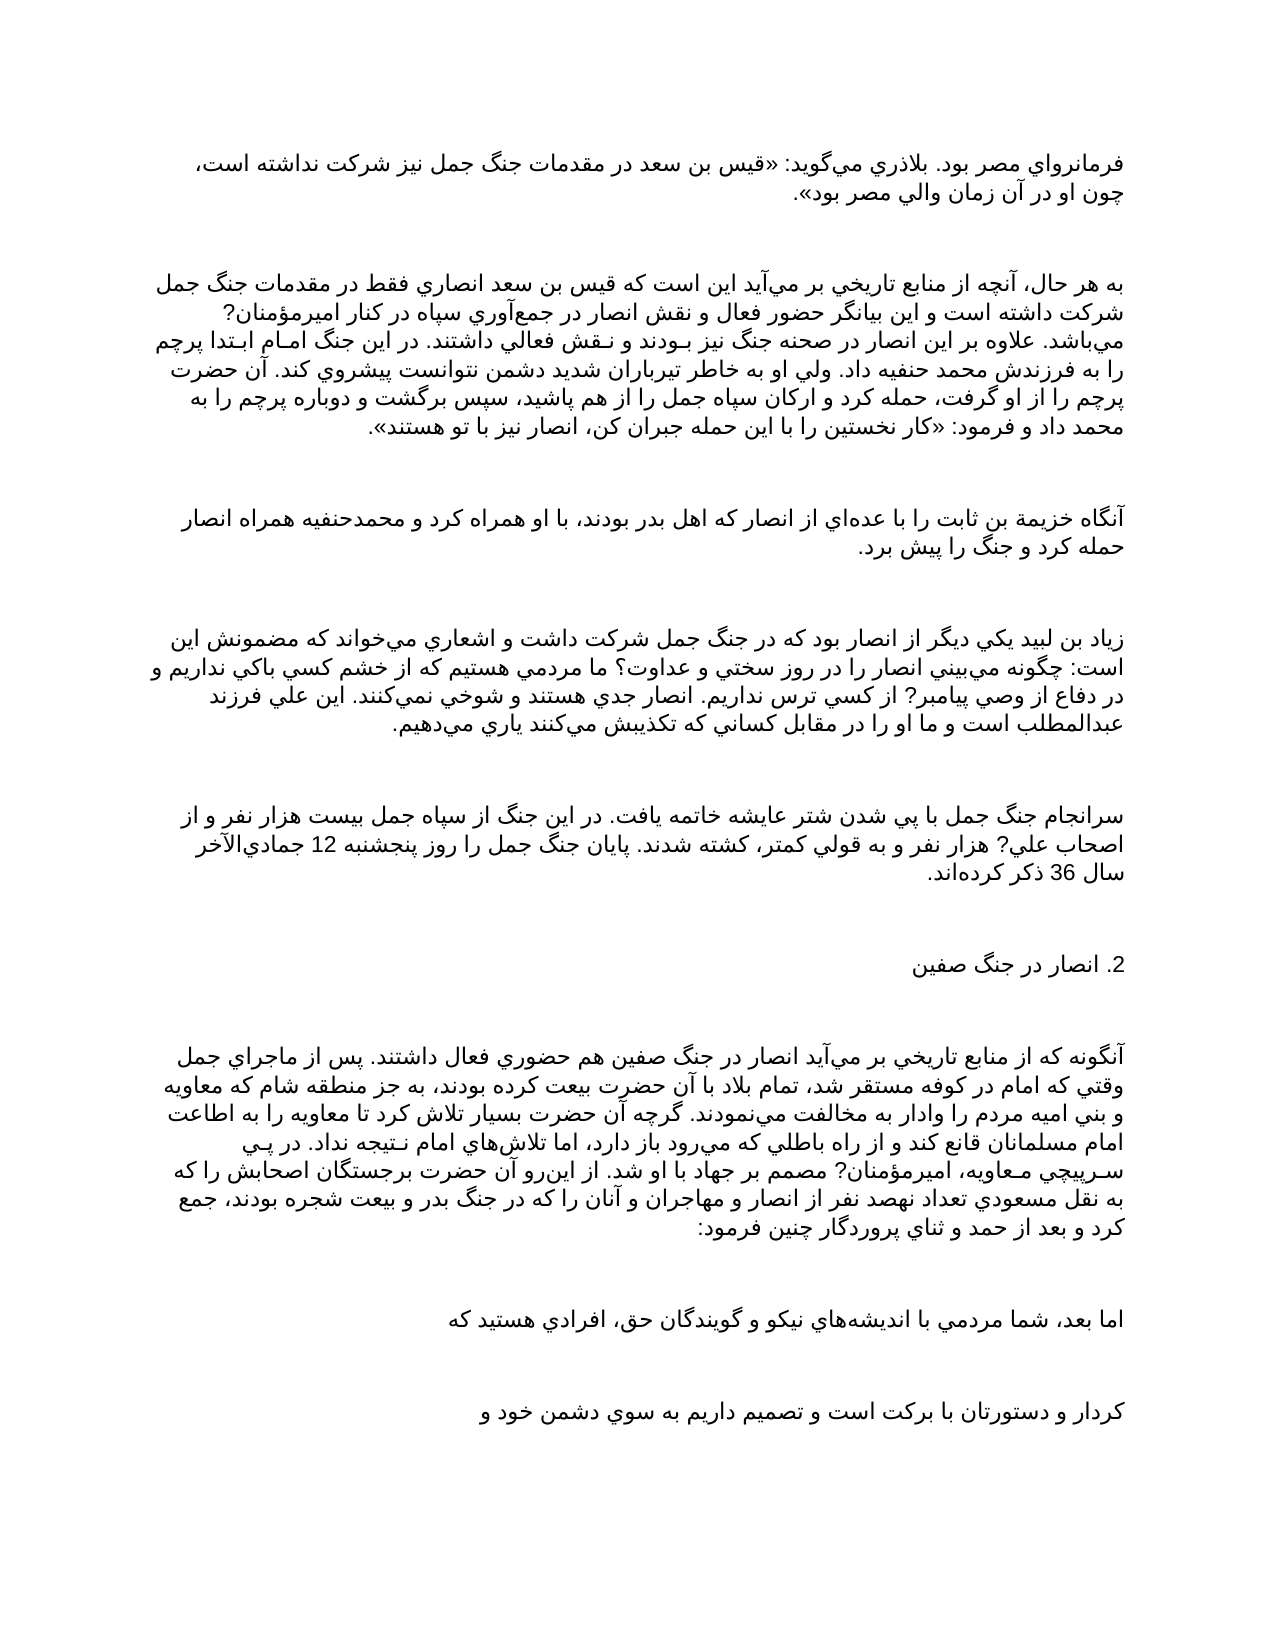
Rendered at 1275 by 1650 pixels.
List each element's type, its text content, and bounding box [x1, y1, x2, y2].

text زياد بن لبيد يكي ديگر از انصار بود كه در جنگ جمل شركت داشت و اشعاري مي‌خواند كه مضمونش اين است: چگونه مي‌بيني انصار را در روز سختي و عداوت؟ ما مردمي هستيم كه از خشم كسي باكي نداريم و در دفاع از وصي پيامبر? از كسي ترس نداريم. انصار جدي هستند و شوخي نمي‌كنند. اين علي فرزند عبدالمطلب است و ما او را در مقابل كساني كه تكذيبش مي‌كنند ياري مي‌دهيم. [150, 625, 1125, 737]
text آنگونه كه از منابع تاريخي بر مي‌آيد انصار در جنگ صفين هم حضوري فعال داشتند. پس از ماجراي جمل وقتي كه امام در كوفه مستقر شد، تمام بلاد با آن حضرت بيعت كرده بودند، به جز منطقه شام كه معاويه و بني اميه مردم را وادار به مخالفت مي‌نمودند. گرچه آن حضرت بسيار تلاش كرد تا معاويه را به اطاعت امام مسلمانان قانع كند و از راه باطلي كه مي‌رود باز دارد، اما تلاش‌هاي امام نـتيجه نداد. در پـي سـرپيچي مـعاويه، اميرمؤمنان? مصمم بر جهاد با او شد. از اين‌رو آن حضرت برجستگان اصحابش را كه به نقل مسعودي تعداد نهصد نفر از انصار و مهاجران و آنان را كه در جنگ بدر و بيعت شجره بودند، جمع كرد و بعد از حمد و ثناي پروردگار چنين فرمود: [150, 1043, 1125, 1240]
text اما بعد، شما مردمي با انديشه‌هاي نيكو و گويندگان حق، افرادي هستيد كه [150, 1306, 1125, 1332]
text آنگاه خزيمة بن ثابت را با عده‌اي از انصار كه اهل بدر بودند، با او همراه كرد و محمدحنفيه همراه انصار حمله كرد و جنگ را پيش برد. [150, 504, 1125, 559]
text كردار و دستورتان با بركت است و تصميم داريم به سوي دشمن خود و [150, 1398, 1125, 1424]
text سرانجام جنگ جمل با پي شدن شتر عايشه خاتمه يافت. در اين جنگ از سپاه جمل بيست هزار نفر و از اصحاب علي? هزار نفر و به قولي كمتر، كشته شدند. پايان جنگ جمل را روز پنجشنبه 12 جمادي‌الآخر سال 36 ذكر كرده‌اند. [150, 802, 1125, 886]
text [150, 150, 1125, 205]
text به هر حال، آنچه از منابع تاريخي بر مي‌آيد اين است كه قيس بن سعد انصاري فقط در مقدمات جنگ جمل شركت داشته است و اين بيانگر حضور فعال و نقش انصار در جمع‌آوري سپاه در كنار اميرمؤمنان? مي‌باشد. علاوه بر اين انصار در صحنه جنگ نيز بـودند و نـقش فعالي داشتند. در اين جنگ امـام ابـتدا پرچم را به فرزندش محمد حنفيه داد. ولي او به خاطر تيرباران شديد دشمن نتوانست پيشر‌وي كند. آن حضرت پرچم را از او گرفت، حمله كرد و اركان سپاه جمل را از هم پاشيد، سپس برگشت و دوباره پرچم را به محمد داد و فرمود: «كار نخستين را با اين حمله جبران كن، انصار نيز با تو هستند». [150, 270, 1125, 439]
text 2. انصار در جنگ صفين [150, 951, 1125, 977]
